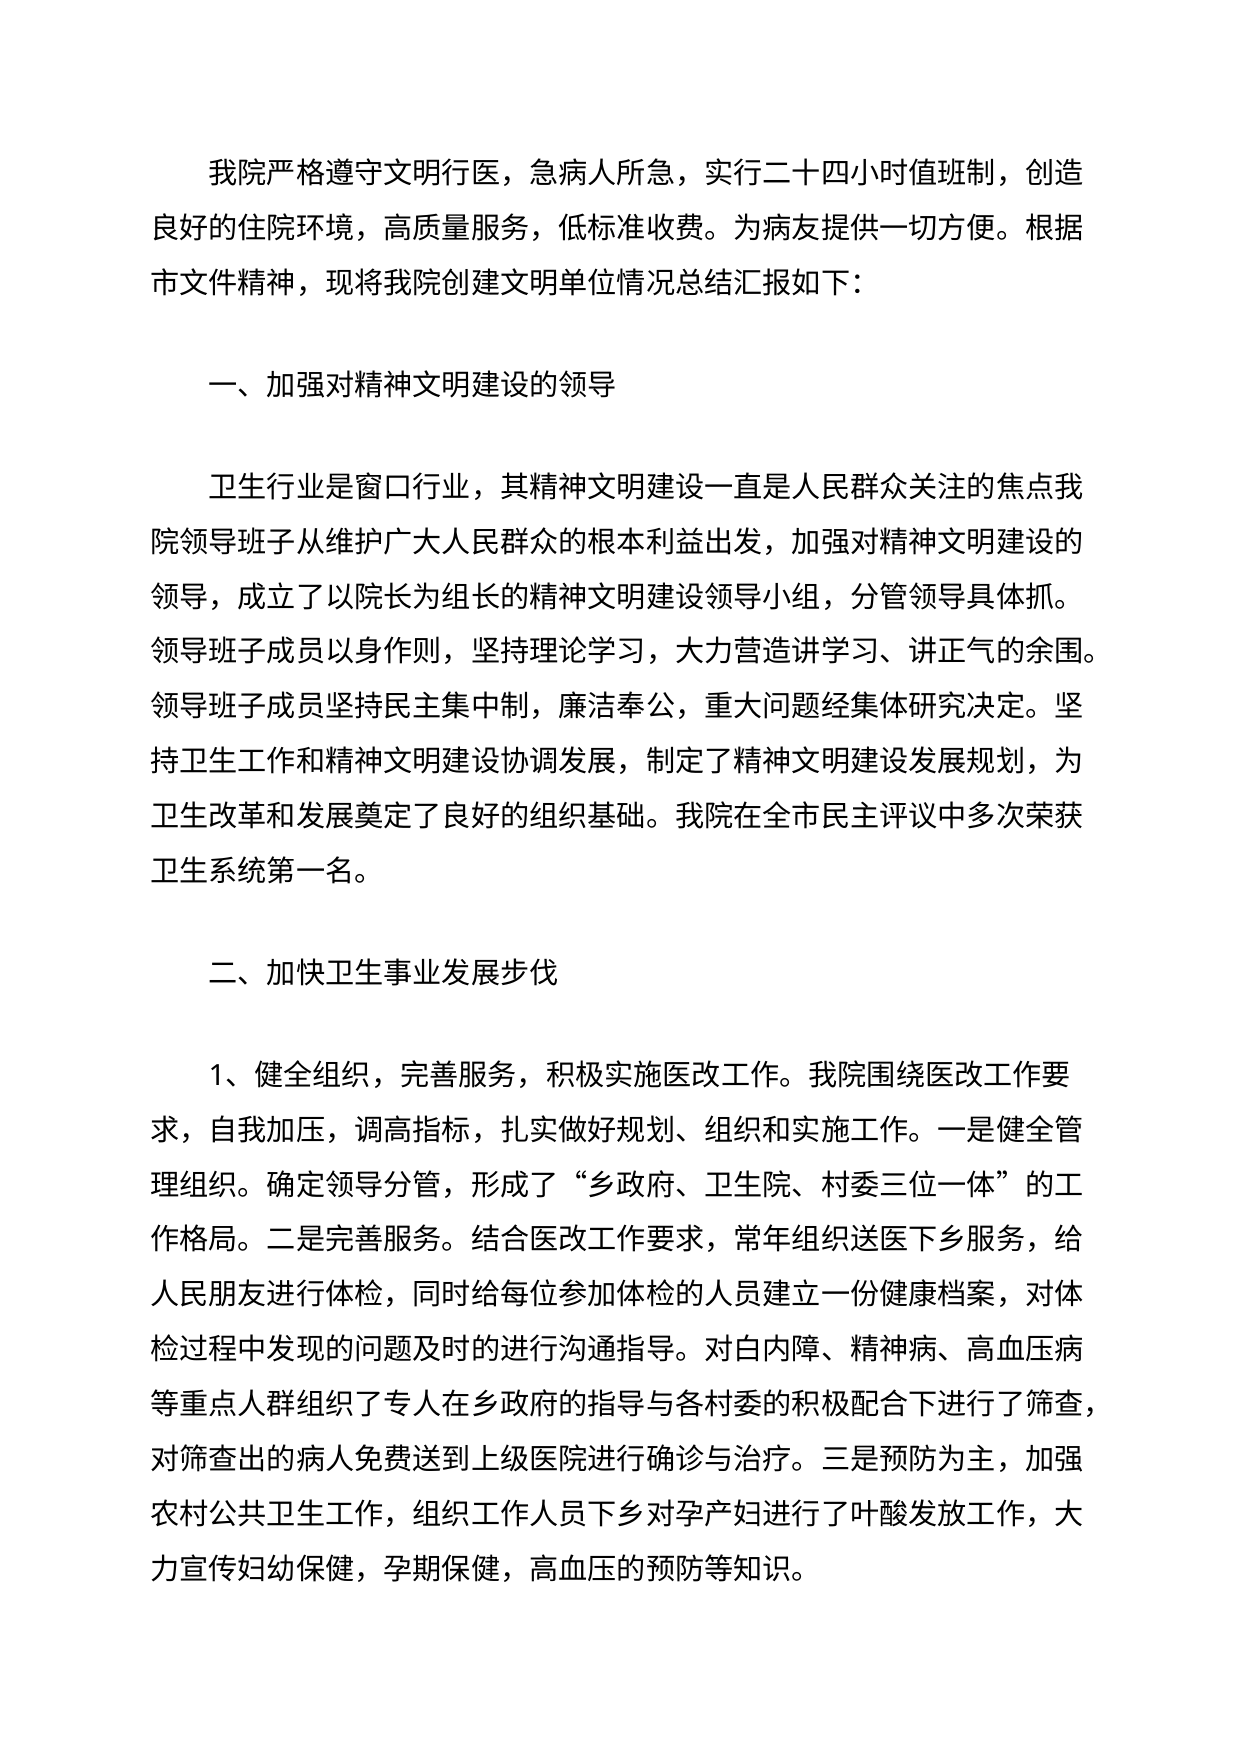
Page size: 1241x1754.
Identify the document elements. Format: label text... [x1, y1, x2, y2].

text 我院严格遵守文明行医，急病人所急，实行二十四小时值班制，创造良好的住院环境，高质量服务，低标准收费。为病友提供一切方便。根据市文件精神，现将我院创建文明单位情况总结汇报如下： [150, 150, 1090, 302]
text 卫生行业是窗口行业，其精神文明建设一直是人民群众关注的焦点我院领导班子从维护广大人民群众的根本利益出发，加强对精神文明建设的领导，成立了以院长为组长的精神文明建设领导小组，分管领导具体抓。领导班子成员以身作则，坚持理论学习，大力营造讲学习、讲正气的余围。领导班子成员坚持民主集中制，廉洁奉公，重大问题经集体研究决定。坚持卫生工作和精神文明建设协调发展，制定了精神文明建设发展规划，为卫生改革和发展奠定了良好的组织基础。我院在全市民主评议中多次荣获卫生系统第一名。 [150, 463, 1090, 890]
text 1、健全组织，完善服务，积极实施医改工作。我院围绕医改工作要求，自我加压，调高指标，扎实做好规划、组织和实施工作。一是健全管理组织。确定领导分管，形成了“乡政府、卫生院、村委三位一体”的工作格局。二是完善服务。结合医改工作要求，常年组织送医下乡服务，给人民朋友进行体检，同时给每位参加体检的人员建立一份健康档案，对体检过程中发现的问题及时的进行沟通指导。对白内障、精神病、高血压病等重点人群组织了专人在乡政府的指导与各村委的积极配合下进行了筛查，对筛查出的病人免费送到上级医院进行确诊与治疗。三是预防为主，加强农村公共卫生工作，组织工作人员下乡对孕产妇进行了叶酸发放工作，大力宣传妇幼保健，孕期保健，高血压的预防等知识。 [150, 1051, 1090, 1588]
text 一、加强对精神文明建设的领导 [150, 362, 1090, 404]
text 二、加快卫生事业发展步伐 [150, 949, 1090, 992]
